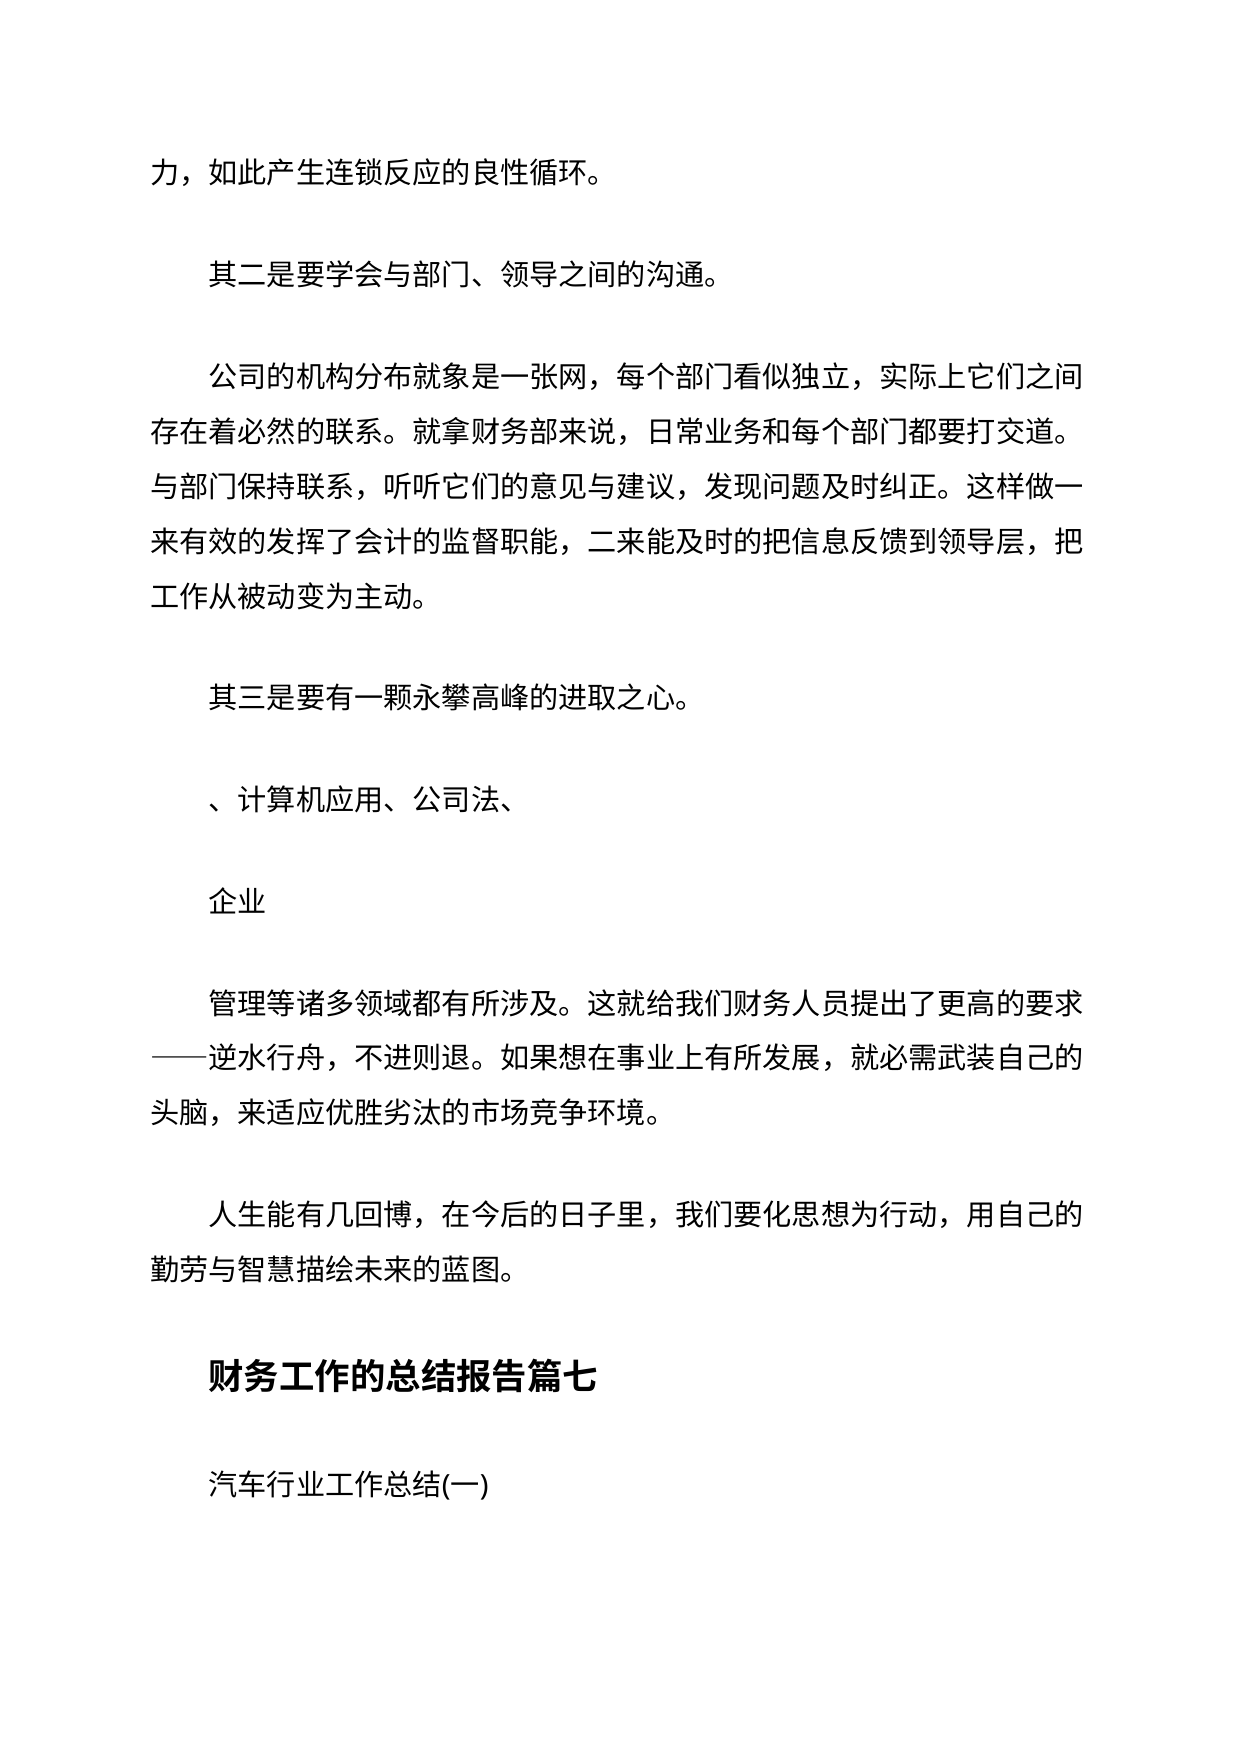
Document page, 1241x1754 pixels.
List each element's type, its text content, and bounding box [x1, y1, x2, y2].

text 财务工作的总结报告篇七 [150, 1348, 1090, 1400]
text 其三是要有一颗永攀高峰的进取之心。 [150, 675, 1090, 717]
text 人生能有几回博，在今后的日子里，我们要化思想为行动，用自己的勤劳与智慧描绘未来的蓝图。 [150, 1192, 1090, 1289]
text 、计算机应用、公司法、 [150, 777, 1090, 819]
text 管理等诸多领域都有所涉及。这就给我们财务人员提出了更高的要求——逆水行舟，不进则退。如果想在事业上有所发展，就必需武装自己的头脑，来适应优胜劣汰的市场竞争环境。 [150, 980, 1090, 1132]
text 其二是要学会与部门、领导之间的沟通。 [150, 252, 1090, 294]
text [150, 150, 1090, 192]
text 公司的机构分布就象是一张网，每个部门看似独立，实际上它们之间存在着必然的联系。就拿财务部来说，日常业务和每个部门都要打交道。与部门保持联系，听听它们的意见与建议，发现问题及时纠正。这样做一来有效的发挥了会计的监督职能，二来能及时的把信息反馈到领导层，把工作从被动变为主动。 [150, 353, 1090, 615]
text 汽车行业工作总结(一) [150, 1462, 1090, 1504]
text 企业 [150, 878, 1090, 921]
